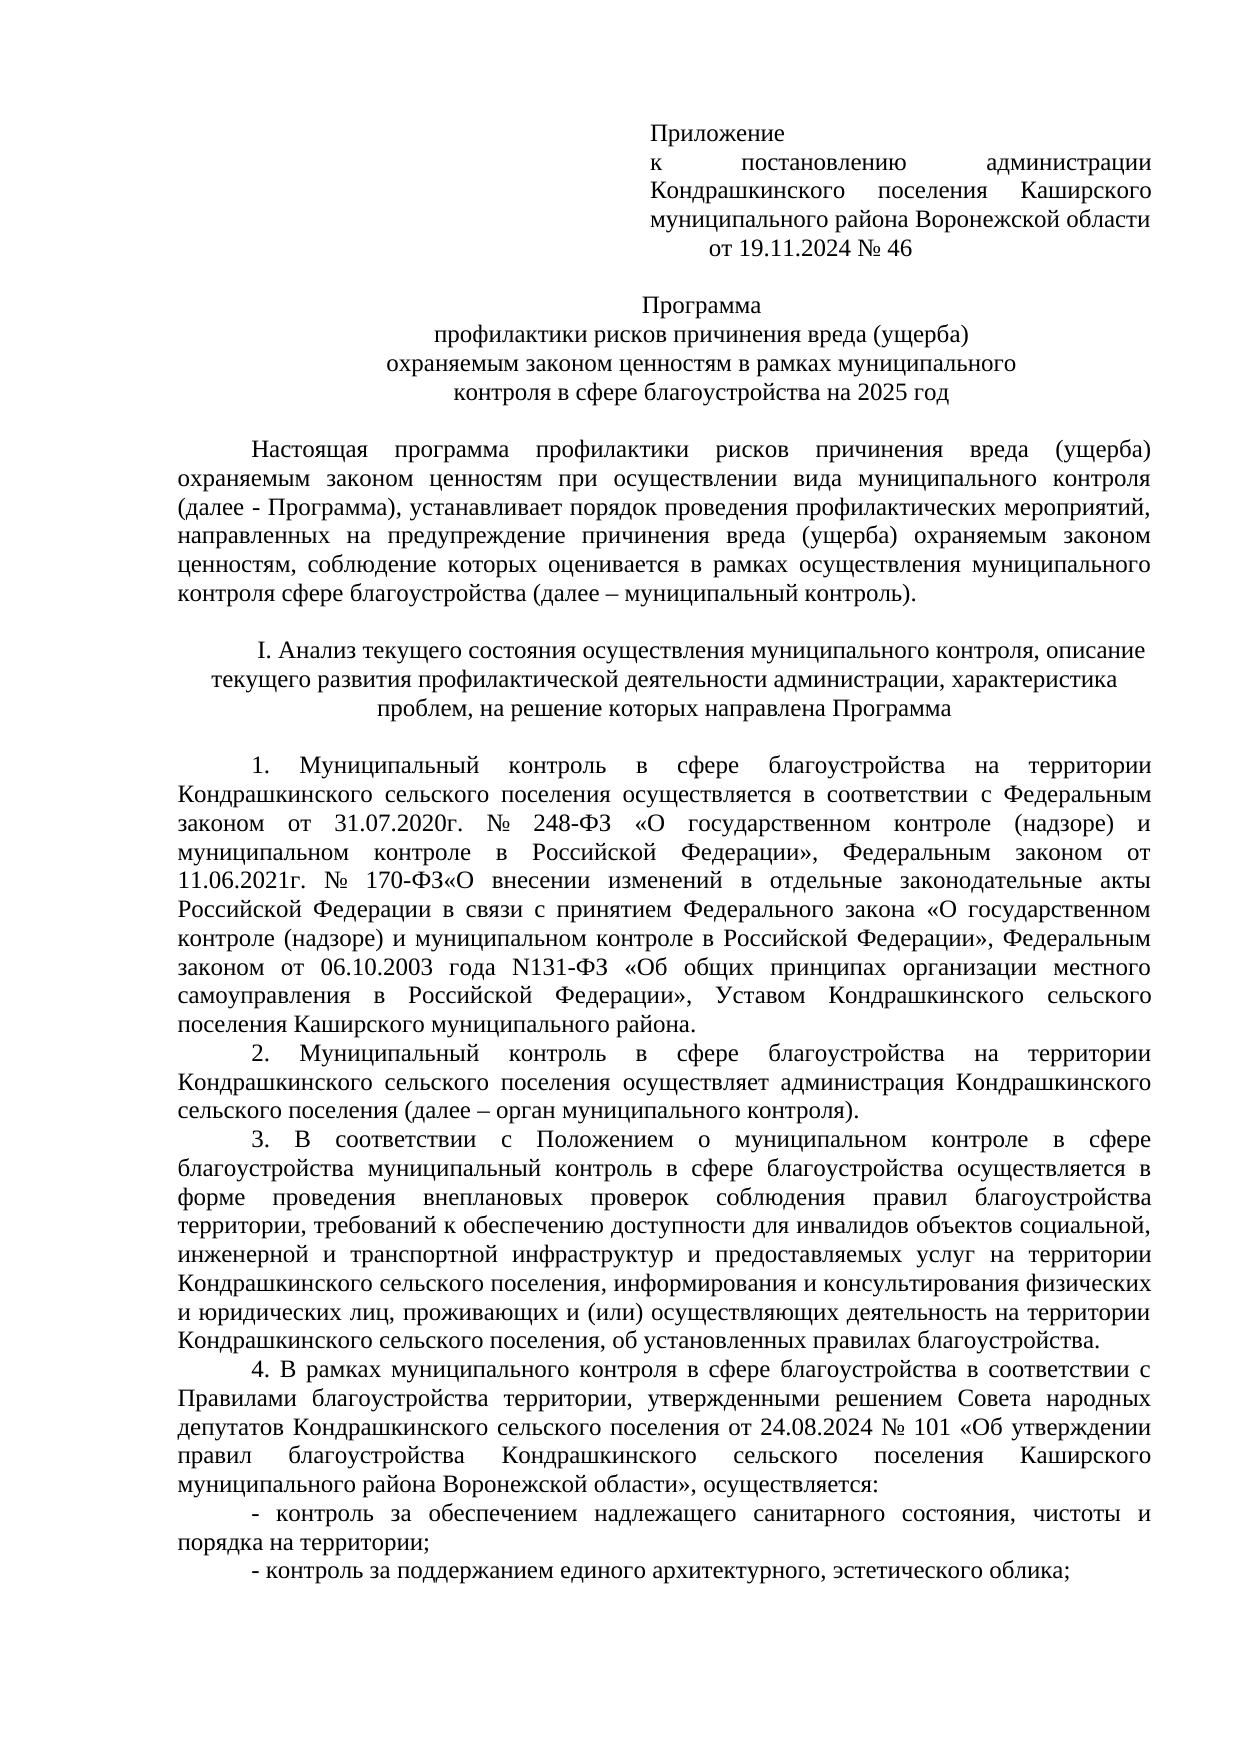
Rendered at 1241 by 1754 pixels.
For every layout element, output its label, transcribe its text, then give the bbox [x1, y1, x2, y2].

text 3. В соответствии с Положением о муниципальном контроле в сфере благоустройства муниципальный контроль в сфере благоустройства осуществляется в форме проведения внеплановых проверок соблюдения правил благоустройства территории, требований к обеспечению доступности для инвалидов объектов социальной, инженерной и транспортной инфраструктур и предоставляемых услуг на территории Кондрашкинского сельского поселения, информирования и консультирования физических и юридических лиц, проживающих и (или) осуществляющих деятельность на территории Кондрашкинского сельского поселения, об установленных правилах благоустройства. [177, 1124, 1152, 1354]
text Настоящая программа профилактики рисков причинения вреда (ущерба) охраняемым законом ценностям при осуществлении вида муниципального контроля (далее - Программа), устанавливает порядок проведения профилактических мероприятий, направленных на предупреждение причинения вреда (ущерба) охраняемым законом ценностям, соблюдение которых оценивается в рамках осуществления муниципального контроля сфере благоустройства (далее – муниципальный контроль). [177, 434, 1152, 607]
text Программа [177, 291, 1152, 319]
text - контроль за поддержанием единого архитектурного, эстетического облика; [177, 1556, 1152, 1584]
text 4. В рамках муниципального контроля в сфере благоустройства в соответствии с Правилами благоустройства территории, утвержденными решением Совета народных депутатов Кондрашкинского сельского поселения от 24.08.2024 № 101 «Об утверждении правил благоустройства Кондрашкинского сельского поселения Каширского муниципального района Воронежской области», осуществляется: [177, 1354, 1152, 1498]
text I. Анализ текущего состояния осуществления муниципального контроля, описание текущего развития профилактической деятельности администрации, характеристика проблем, на решение которых направлена Программа [177, 636, 1152, 722]
text 2. Муниципальный контроль в сфере благоустройства на территории Кондрашкинского сельского поселения осуществляет администрация Кондрашкинского сельского поселения (далее – орган муниципального контроля). [177, 1038, 1152, 1124]
text охраняемым законом ценностям в рамках муниципального [177, 348, 1152, 377]
text к постановлению администрации Кондрашкинского поселения Каширского муниципального района Воронежской области [650, 147, 1152, 233]
text 1. Муниципальный контроль в сфере благоустройства на территории Кондрашкинского сельского поселения осуществляется в соответствии с Федеральным законом от 31.07.2020г. № 248-ФЗ «О государственном контроле (надзоре) и муниципальном контроле в Российской Федерации», Федеральным законом от 11.06.2021г. № 170-ФЗ«О внесении изменений в отдельные законодательные акты Российской Федерации в связи с принятием Федерального закона «О государственном контроле (надзоре) и муниципальном контроле в Российской Федерации», Федеральным законом от 06.10.2003 года N131-ФЗ «Об общих принципах организации местного самоуправления в Российской Федерации», Уставом Кондрашкинского сельского поселения Каширского муниципального района. [177, 751, 1152, 1038]
text профилактики рисков причинения вреда (ущерба) [177, 319, 1152, 348]
text Приложение [650, 118, 1152, 147]
text - контроль за обеспечением надлежащего санитарного состояния, чистоты и порядка на территории; [177, 1498, 1152, 1556]
text от 19.11.2024 № 46 [650, 233, 1152, 262]
text контроля в сфере благоустройства на 2025 год [177, 377, 1152, 406]
